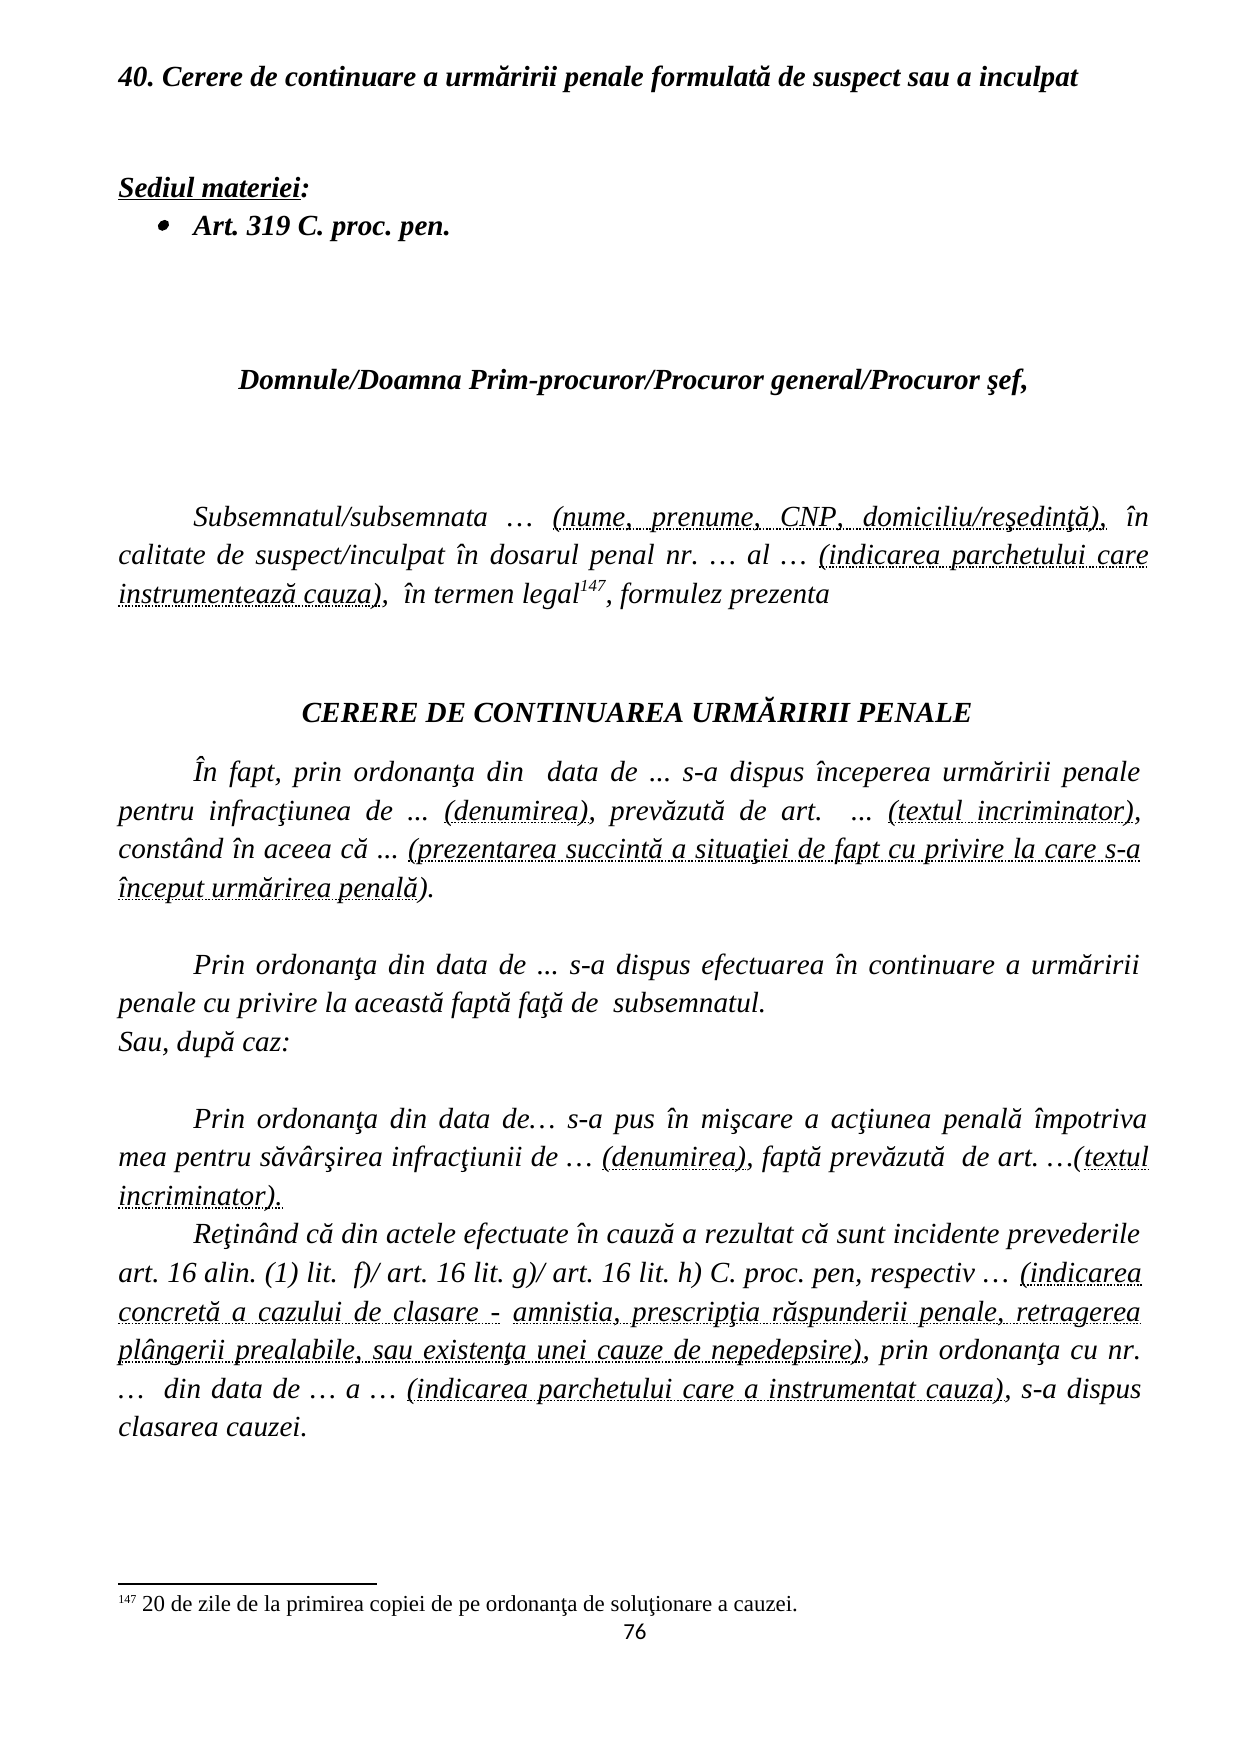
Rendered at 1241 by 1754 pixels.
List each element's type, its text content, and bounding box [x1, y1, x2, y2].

text Prin ordonanţa din data de… s-a pus în mişcare a acţiunea penală împotriva mea pentru săvârşirea infracţiunii de … (denumirea), faptă prevăzută de art. …(textul incriminator). [118, 1101, 1152, 1212]
list Art. . proc. pen. [156, 208, 1152, 242]
text Prin ordonanţa din data de ... s-a dispus efectuarea în continuare a urmăririi penale cu privire la această faptă faţă de subsemnatul. [118, 947, 1144, 1019]
text Sau, după caz: [118, 1024, 1144, 1057]
text Subsemnatul/subsemnata … (nume, prenume, CNP, domiciliu/reşedinţă), în calitate de suspect/inculpat în dosarul penal nr. … al … (indicarea parchetului care instrumentează cauza), în termen legal, formulez prezenta [118, 499, 1152, 609]
subtitle 40. Cerere de continuare a urmăririi penale formulată de suspect sau a inculpat [118, 59, 1152, 93]
text Domnule/Doamna Prim-procuror/Procuror general/Procuror şef, [118, 362, 1152, 396]
text În fapt, prin ordonanţa din data de ... s-a dispus începerea urmăririi penale pentru infracţiunea de ... (denumirea), prevăzută de art. ... (textul incriminator), constând în aceea că ... (prezentarea succintă a situaţiei de fapt cu privire la care s-a început urmărirea penală). [118, 754, 1144, 903]
text CERERE DE CONTINUAREA URMĂRIRII PENALE [118, 695, 1152, 728]
text Reţinând că din actele efectuate în cauză a rezultat că sunt incidente prevederile art. 16 alin. (1) lit. f)/ art. 16 lit. g)/ art. 16 lit. h) C. proc. pen, respectiv … (indicarea concretă a cazului de clasare - amnistia, prescripţia răspunderii penale, retragerea plângerii prealabile, sau existenţa unei cauze de nepedepsire), prin ordonanţa cu nr. … din data de … a … (indicarea parchetului care a instrumentat cauza), s-a dispus clasarea cauzei. [118, 1217, 1144, 1443]
text Sediul materiei: [118, 170, 1152, 203]
